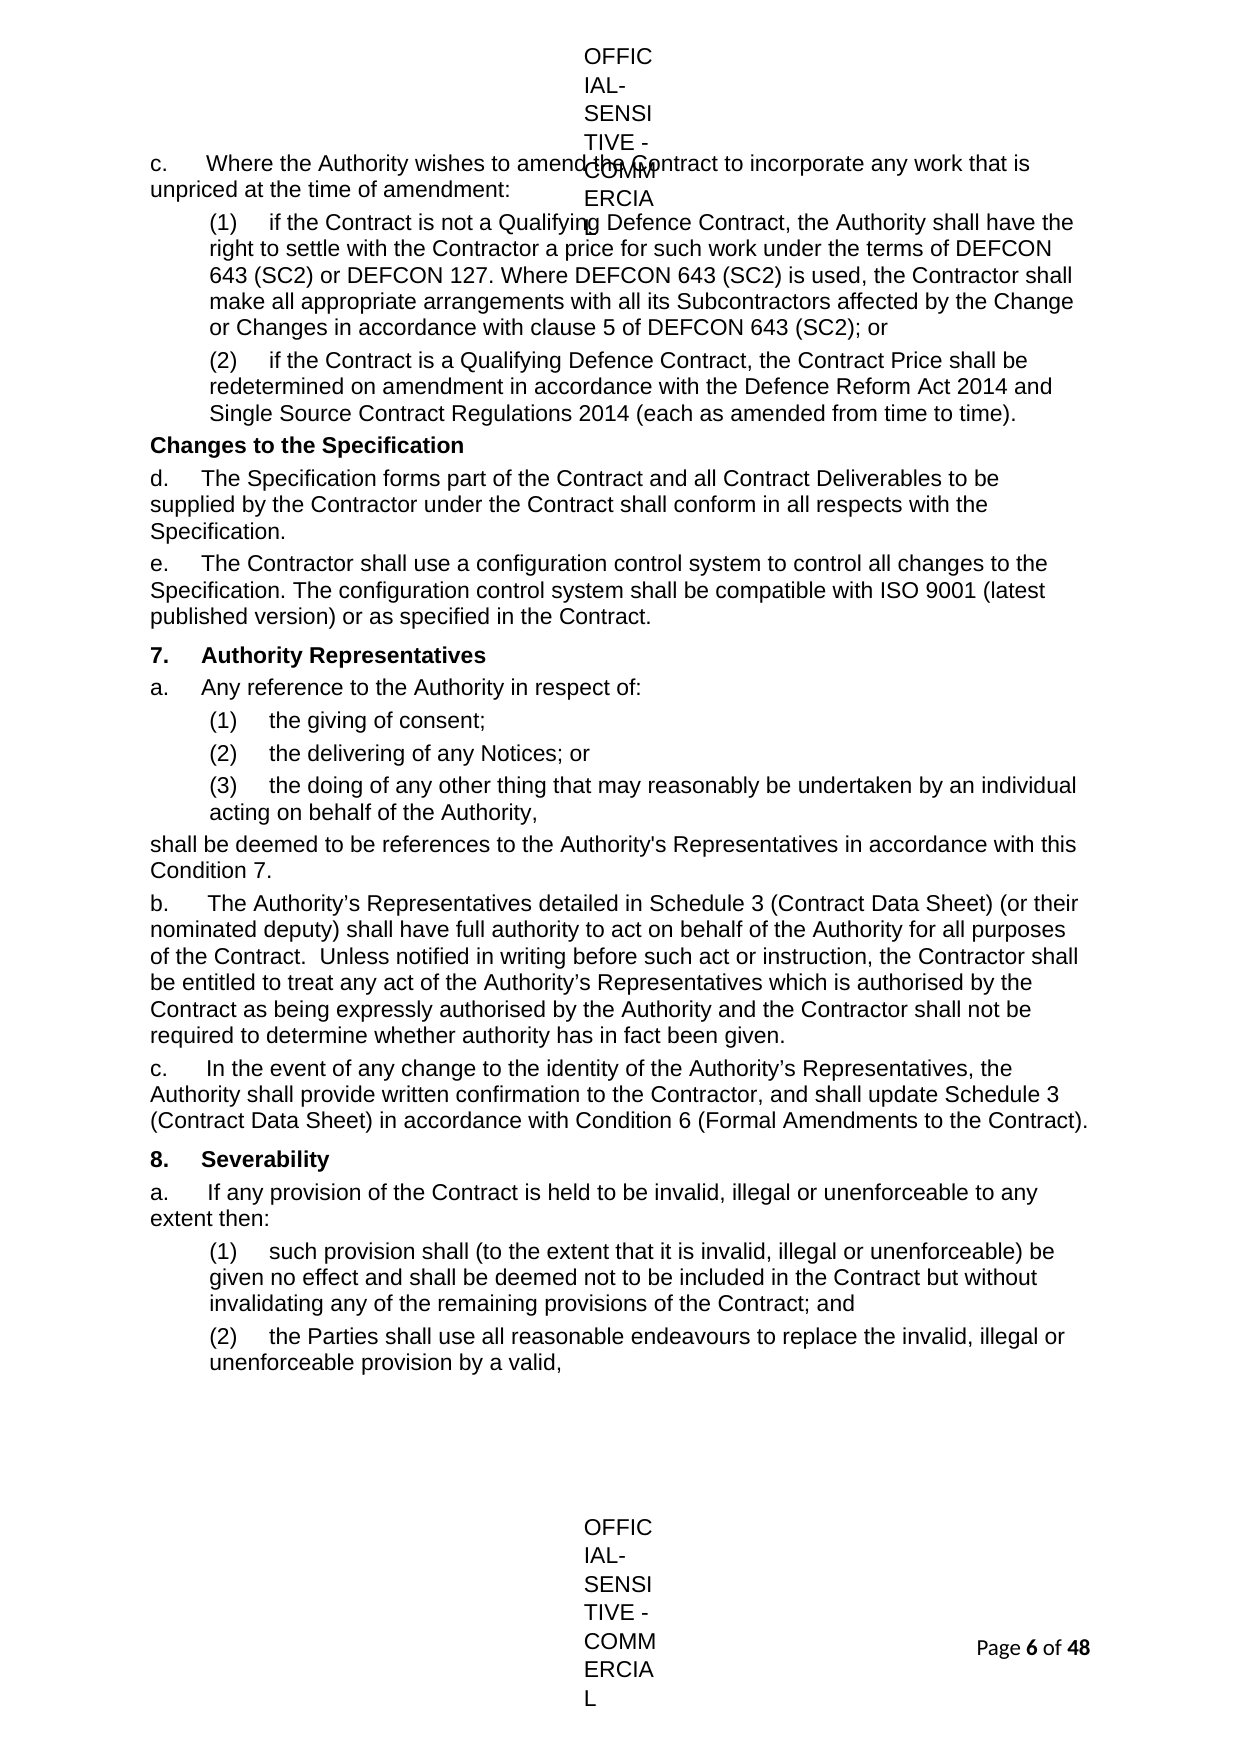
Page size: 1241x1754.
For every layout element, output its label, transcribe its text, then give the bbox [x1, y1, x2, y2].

text (2) if the Contract is a Qualifying Defence Contract, the Contract Price shall be redetermined on amendment in accordance with the Defence Reform Act 2014 and Single Source Contract Regulations 2014 (each as amended from time to time). [209, 347, 1090, 426]
text a. If any provision of the Contract is held to be invalid, illegal or unenforceable to any extent then: [150, 1179, 1090, 1231]
text (2) the delivering of any Notices; or [209, 739, 1090, 766]
text b. The Authority’s Representatives detailed in Schedule 3 (Contract Data Sheet) (or their nominated deputy) shall have full authority to act on behalf of the Authority for all purposes of the Contract. Unless notified in writing before such act or instruction, the Contractor shall be entitled to treat any act of the Authority’s Representatives which is authorised by the Contract as being expressly authorised by the Authority and the Contractor shall not be required to determine whether authority has in fact been given. [150, 890, 1090, 1048]
text (2) the Parties shall use all reasonable endeavours to replace the invalid, illegal or unenforceable provision by a valid, [209, 1323, 1090, 1376]
text (1) such provision shall (to the extent that it is invalid, illegal or unenforceable) be given no effect and shall be deemed not to be included in the Contract but without invalidating any of the remaining provisions of the Contract; and [209, 1238, 1090, 1317]
text c. In the event of any change to the identity of the Authority’s Representatives, the Authority shall provide written confirmation to the Contractor, and shall update Schedule 3 (Contract Data Sheet) in accordance with Condition 6 (Formal Amendments to the Contract). [150, 1054, 1090, 1133]
text (1) if the Contract is not a Qualifying Defence Contract, the Authority shall have the right to settle with the Contractor a price for such work under the terms of DEFCON 643 (SC2) or DEFCON 127. Where DEFCON 643 (SC2) is used, the Contractor shall make all appropriate arrangements with all its Subcontractors affected by the Change or Changes in accordance with clause 5 of DEFCON 643 (SC2); or [209, 209, 1090, 341]
text 7. Authority Representatives [150, 642, 1090, 668]
text c. Where the Authority wishes to amend the Contract to incorporate any work that is unpriced at the time of amendment: [150, 150, 1090, 203]
text Changes to the Specification [150, 432, 1090, 459]
text a. Any reference to the Authority in respect of: [150, 674, 1090, 701]
text shall be deemed to be references to the Authority's Representatives in accordance with this Condition 7. [150, 831, 1090, 884]
text d. The Specification forms part of the Contract and all Contract Deliverables to be supplied by the Contractor under the Contract shall conform in all respects with the Specification. [150, 465, 1090, 544]
text 8. Severability [150, 1146, 1090, 1172]
text (3) the doing of any other thing that may reasonably be undertaken by an individual acting on behalf of the Authority, [209, 772, 1090, 825]
text (1) the giving of consent; [209, 707, 1090, 733]
text e. The Contractor shall use a configuration control system to control all changes to the Specification. The configuration control system shall be compatible with ISO 9001 (latest published version) or as specified in the Contract. [150, 550, 1090, 629]
